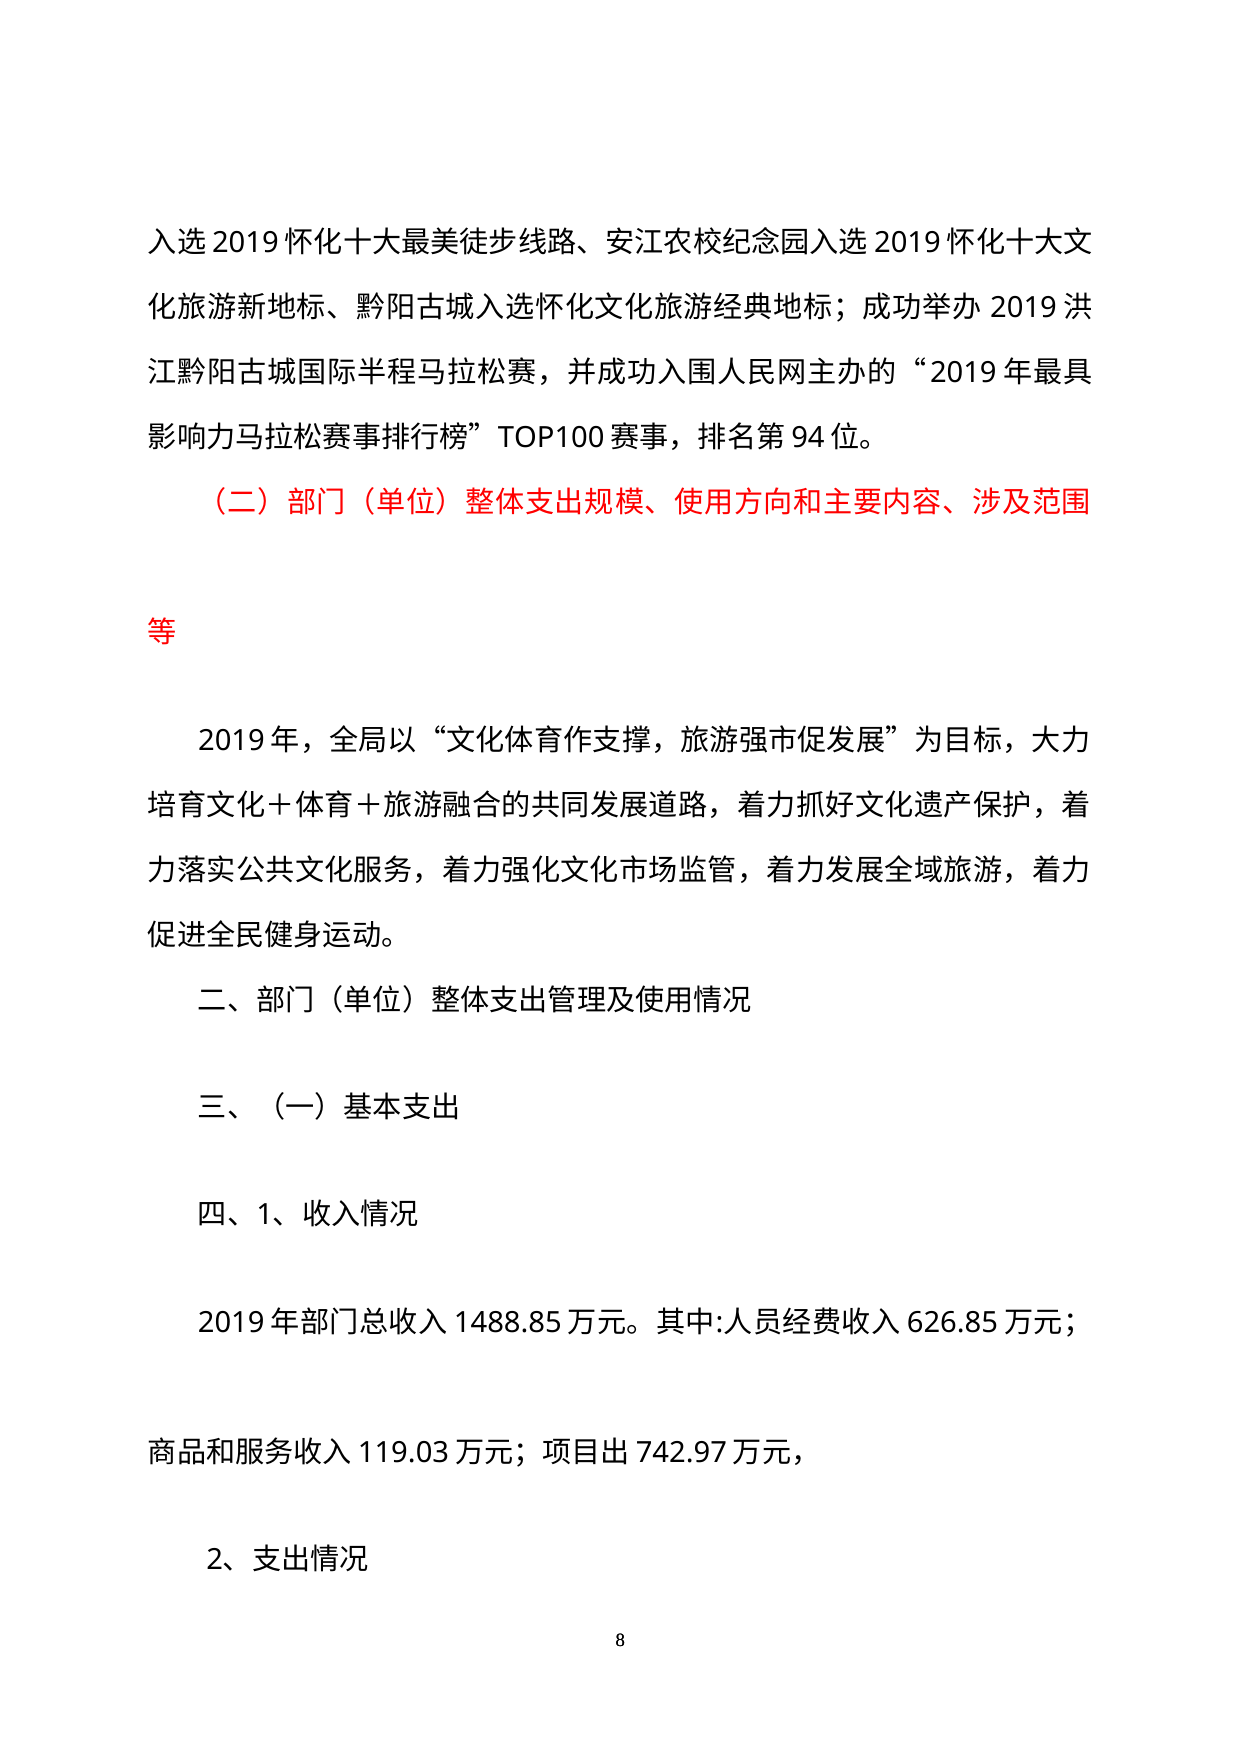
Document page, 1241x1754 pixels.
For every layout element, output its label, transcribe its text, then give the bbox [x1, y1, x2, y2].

text （二）部门（单位）整体支出规模、使用方向和主要内容、涉及范围等 [148, 468, 1092, 663]
text 2、支出情况 [148, 1524, 1092, 1589]
list 部门（单位）整体支出管理及使用情况 [148, 965, 1092, 1030]
list （一）基本支出 [148, 1072, 1092, 1137]
text 2019年部门总收入1488.85万元。其中:人员经费收入626.85万元；商品和服务收入119.03万元；项目出742.97万元， [148, 1287, 1092, 1482]
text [148, 208, 1092, 468]
text 2019年，全局以“文化体育作支撑，旅游强市促发展”为目标，大力培育文化＋体育＋旅游融合的共同发展道路，着力抓好文化遗产保护，着力落实公共文化服务，着力强化文化市场监管，着力发展全域旅游，着力促进全民健身运动。 [148, 705, 1092, 965]
list 1、收入情况 [148, 1179, 1092, 1244]
